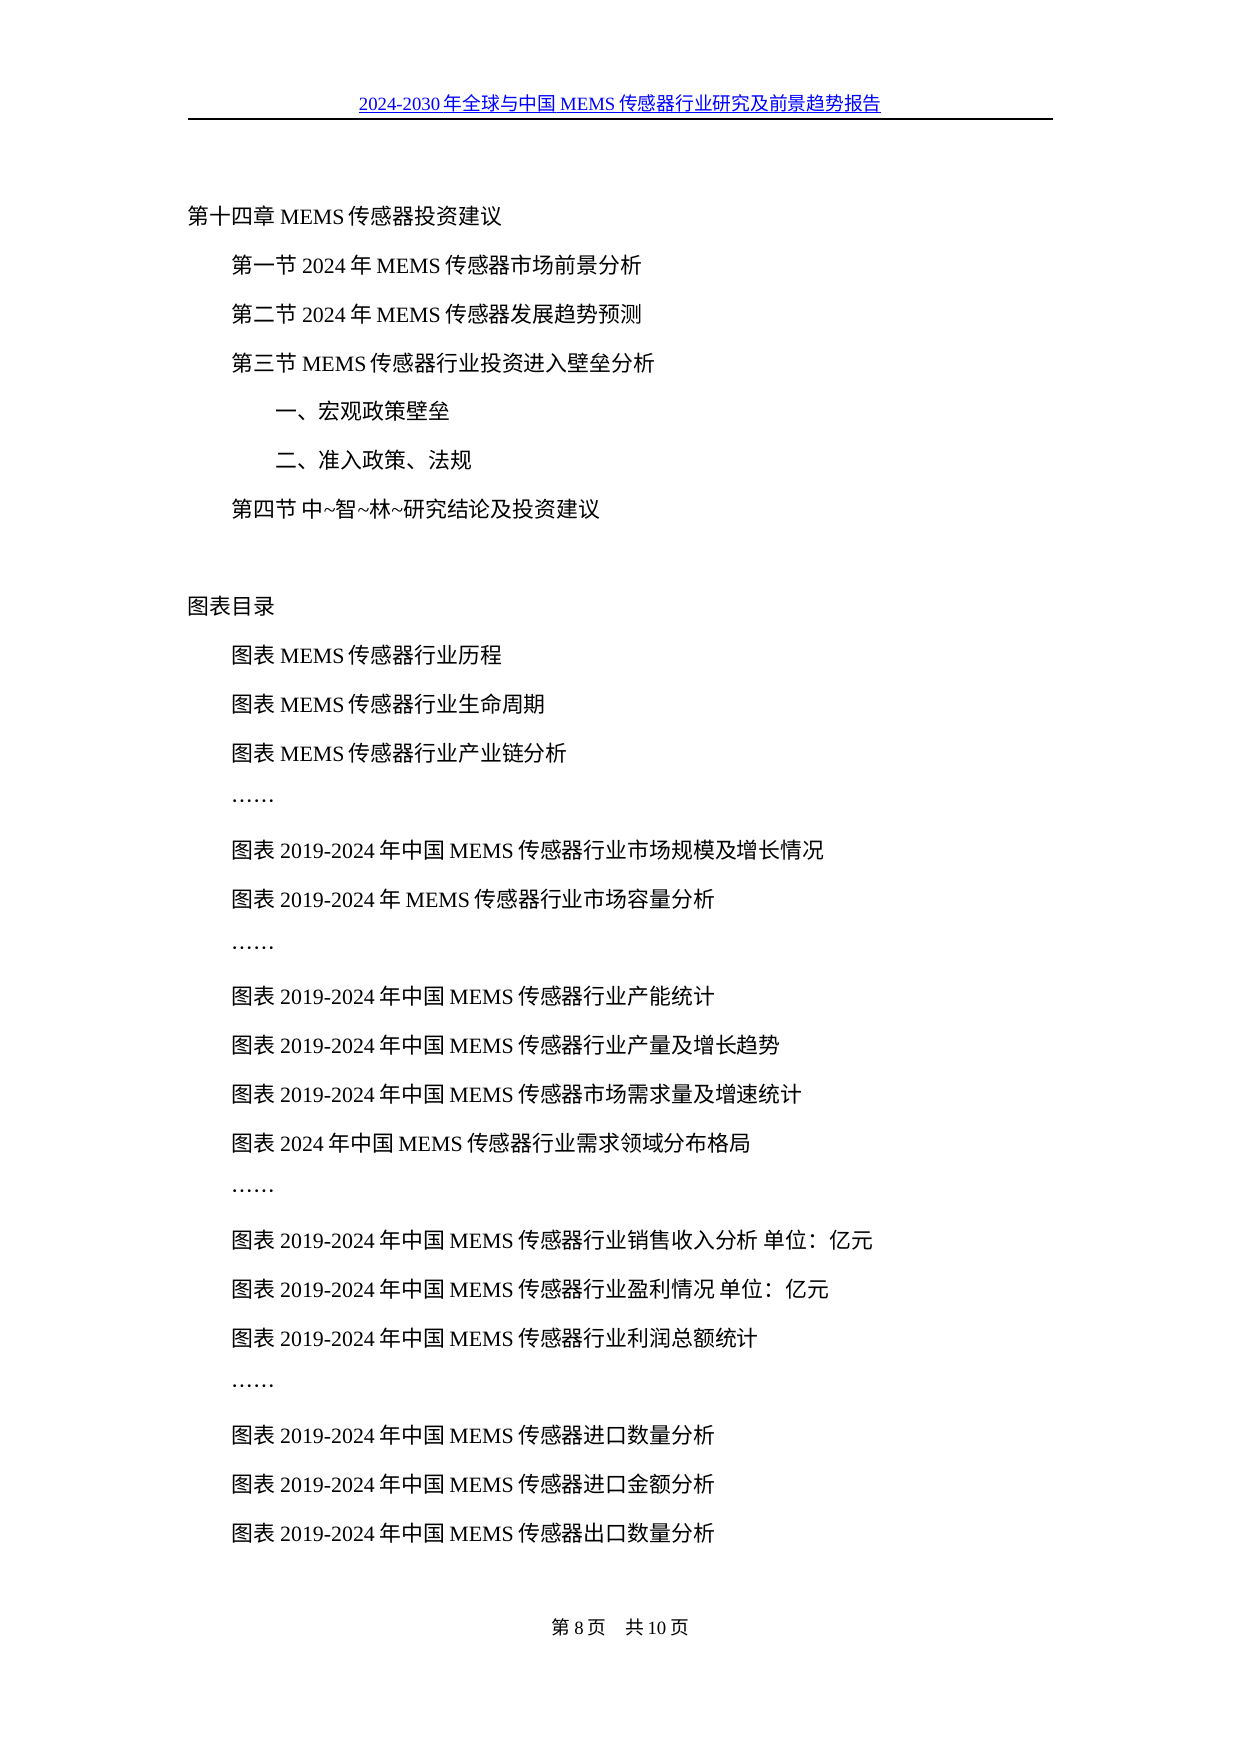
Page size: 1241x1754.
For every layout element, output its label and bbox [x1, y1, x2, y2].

text [187, 150, 1053, 1548]
